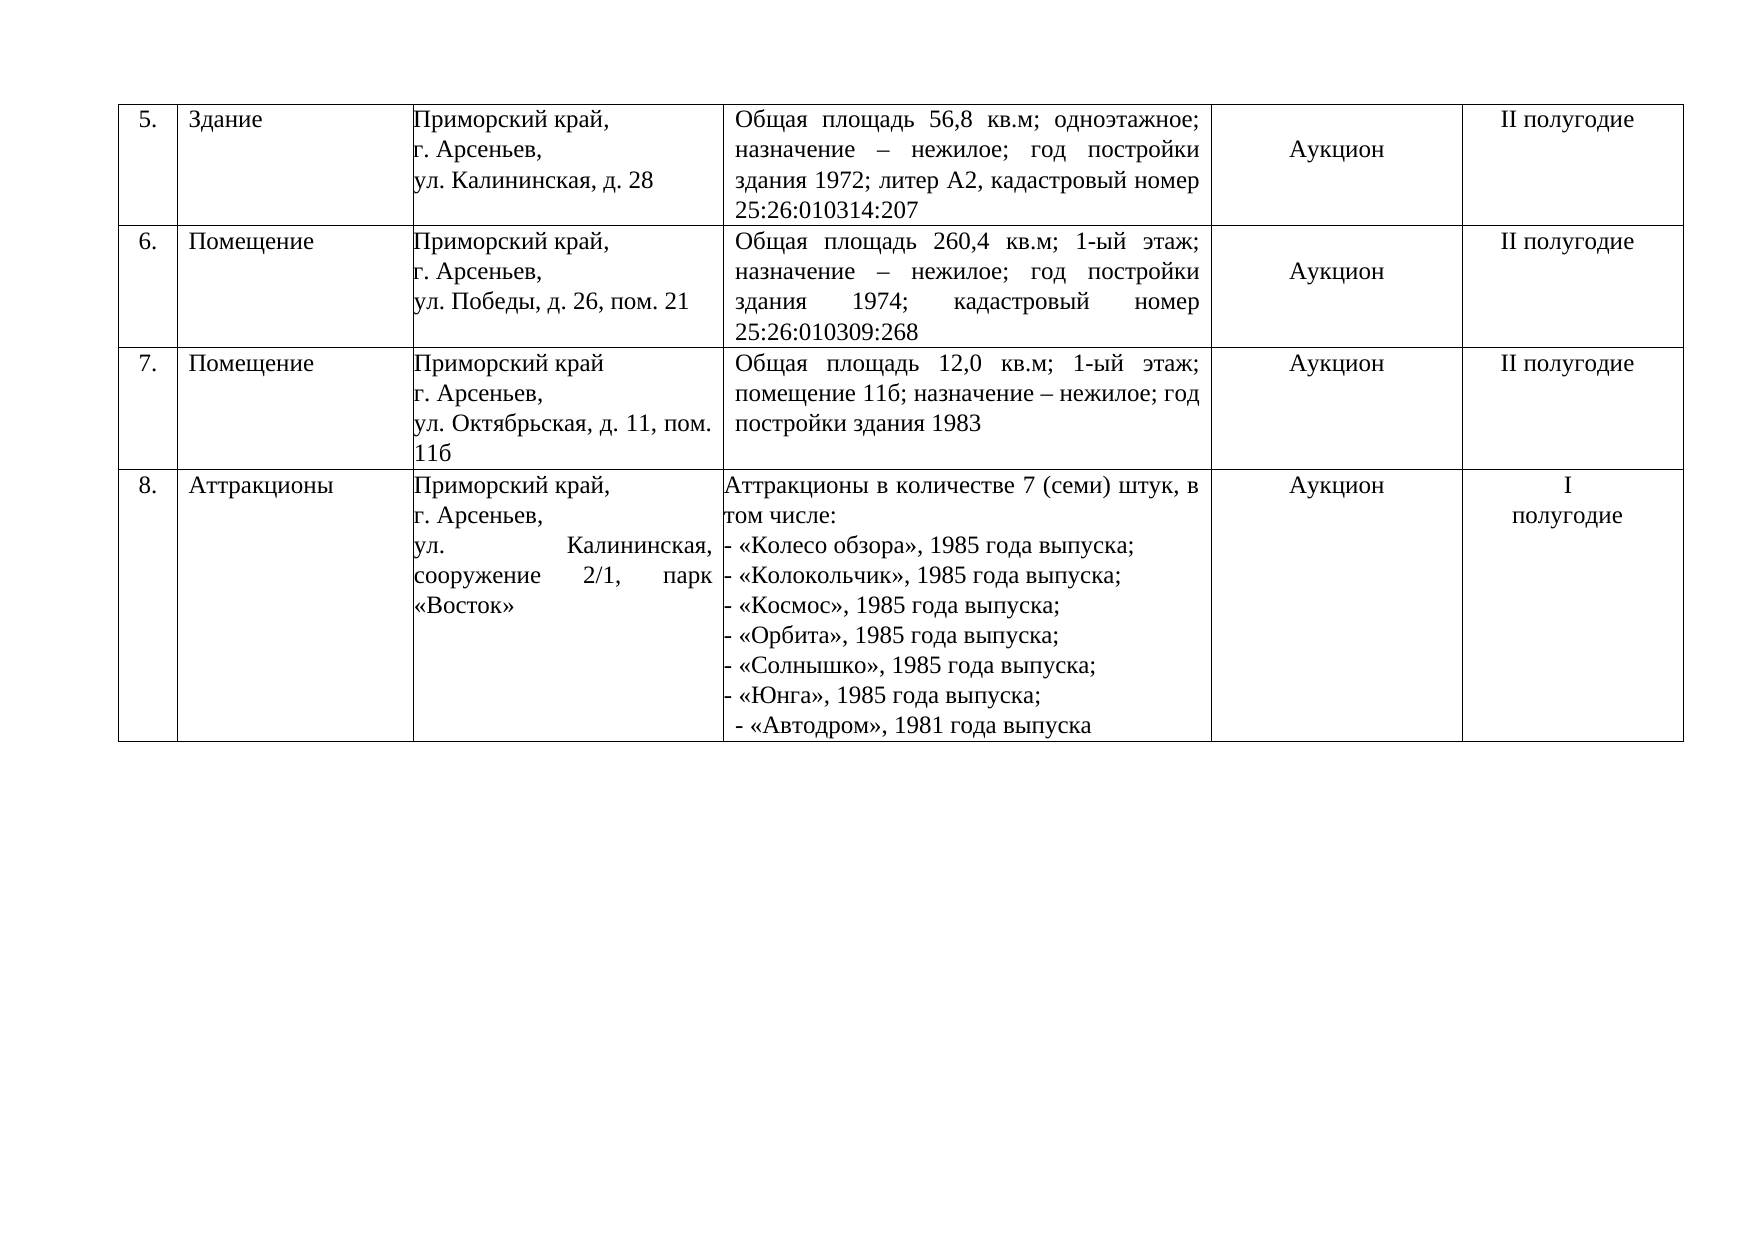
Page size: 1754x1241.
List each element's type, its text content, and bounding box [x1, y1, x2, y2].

table_cell Аукцион [1212, 226, 1462, 347]
table_cell Аттракционы [178, 470, 413, 741]
table_cell Аукцион [1212, 348, 1462, 469]
table_cell 5. [119, 105, 177, 225]
table_cell Аукцион [1212, 105, 1462, 225]
table_cell Приморский край г. Арсеньев, ул. Октябрьская, д. 11, пом. 11б [414, 348, 723, 469]
table_cell Помещение [178, 226, 413, 347]
table_cell Аукцион [1212, 470, 1462, 741]
table_cell I полугодие [1463, 470, 1683, 741]
table_cell II полугодие [1463, 348, 1683, 469]
table_cell 6. [119, 226, 177, 347]
table_cell Приморский край, г. Арсеньев, ул. Победы, д. 26, пом. 21 [414, 226, 723, 347]
table_cell II полугодие [1463, 226, 1683, 347]
table_cell Общая площадь 260,4 кв.м; 1-ый этаж; назначение – нежилое; год постройки здания 1974; кадастровый номер 25:26:010309:268 [724, 226, 1211, 347]
table_cell II полугодие [1463, 105, 1683, 225]
table_cell Приморский край, г. Арсеньев, ул. Калининская, сооружение 2/1, парк «Восток» [414, 470, 723, 741]
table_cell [414, 105, 723, 225]
table_cell Общая площадь 56,8 кв.м; одноэтажное; назначение – нежилое; год постройки здания 1972; литер А2, кадастровый номер 25:26:010314:207 [724, 105, 1211, 225]
table_cell 8. [119, 470, 177, 741]
table_cell Аттракционы в количестве 7 (семи) штук, в том числе: - «Колесо обзора», 1985 года выпуска; - «Колокольчик», 1985 года выпуска; - «Космос», 1985 года выпуска; - «Орбита», 1985 года выпуска; - «Солнышко», 1985 года выпуска; - «Юнга», 1985 года выпуска; - «Автодром», 1981 года выпуска [724, 470, 1211, 741]
table_cell 7. [119, 348, 177, 469]
table_cell Помещение [178, 348, 413, 469]
table_cell Здание [178, 105, 413, 225]
table_cell Общая площадь 12,0 кв.м; 1-ый этаж; помещение 11б; назначение – нежилое; год постройки здания 1983 [724, 348, 1211, 469]
